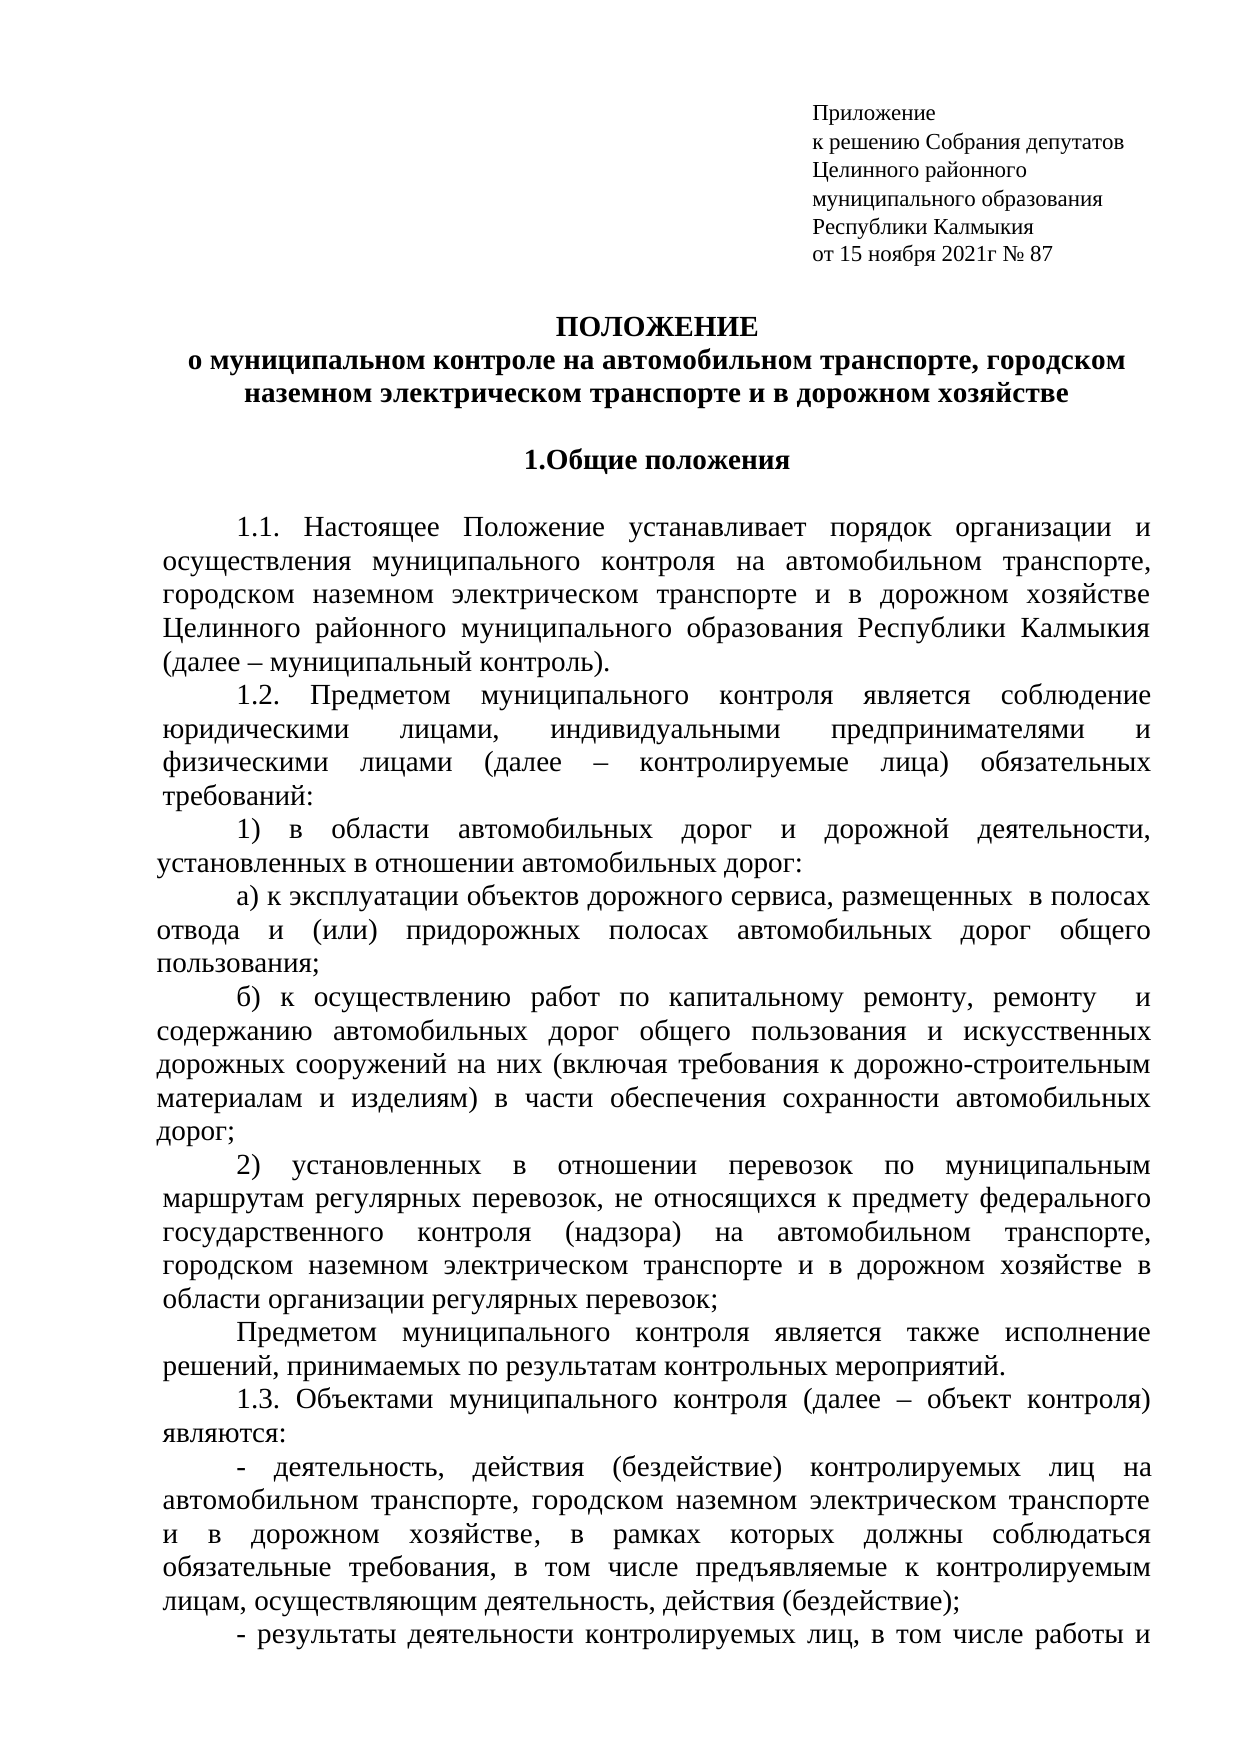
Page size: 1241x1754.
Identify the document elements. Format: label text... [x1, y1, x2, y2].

text Приложение [812, 98, 1152, 126]
list 1.1. Настоящее Положение устанавливает порядок организации и осуществления муниципального контроля на автомобильном транспорте, городском наземном электрическом транспорте и в дорожном хозяйстве Целинного районного муниципального образования Республики Калмыкия (далее – муниципальный контроль). [162, 509, 1152, 677]
text Республики Калмыкия [812, 212, 1152, 241]
text муниципального образования [812, 183, 1152, 212]
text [162, 1616, 1152, 1650]
text 1.Общие положения [162, 442, 1152, 476]
text б) к осуществлению работ по капитальному ремонту, ремонту и содержанию автомобильных дорог общего пользования и искусственных дорожных сооружений на них (включая требования к дорожно-строительным материалам и изделиям) в части обеспечения сохранности автомобильных дорог; [156, 979, 1152, 1147]
text Предметом муниципального контроля является также исполнение решений, принимаемых по результатам контрольных мероприятий. [162, 1314, 1152, 1382]
text 2) установленных в отношении перевозок по муниципальным маршрутам регулярных перевозок, не относящихся к предмету федерального государственного контроля (надзора) на автомобильном транспорте, городском наземном электрическом транспорте и в дорожном хозяйстве в области организации регулярных перевозок; [162, 1147, 1152, 1314]
list 1.2. Предметом муниципального контроля является соблюдение юридическими лицами, индивидуальными предпринимателями и физическими лицами (далее – контролируемые лица) обязательных требований: [162, 677, 1152, 811]
title ПОЛОЖЕНИЕ [162, 317, 1152, 342]
text 1) в области автомобильных дорог и дорожной деятельности, установленных в отношении автомобильных дорог: [156, 811, 1152, 878]
list 1.3. Объектами муниципального контроля (далее – объект контроля) являются: [162, 1382, 1152, 1449]
text о муниципальном контроле на автомобильном транспорте, городском наземном электрическом транспорте и в дорожном хозяйстве [162, 342, 1152, 409]
text от 15 ноября 2021г № 87 [812, 241, 1152, 267]
text - деятельность, действия (бездействие) контролируемых лиц на автомобильном транспорте, городском наземном электрическом транспорте и в дорожном хозяйстве, в рамках которых должны соблюдаться обязательные требования, в том числе предъявляемые к контролируемым лицам, осуществляющим деятельность, действия (бездействие); [162, 1449, 1152, 1616]
text к решению Собрания депутатов [812, 126, 1152, 155]
text Целинного районного [812, 155, 1152, 183]
text а) к эксплуатации объектов дорожного сервиса, размещенных в полосах отвода и (или) придорожных полосах автомобильных дорог общего пользования; [156, 878, 1152, 979]
